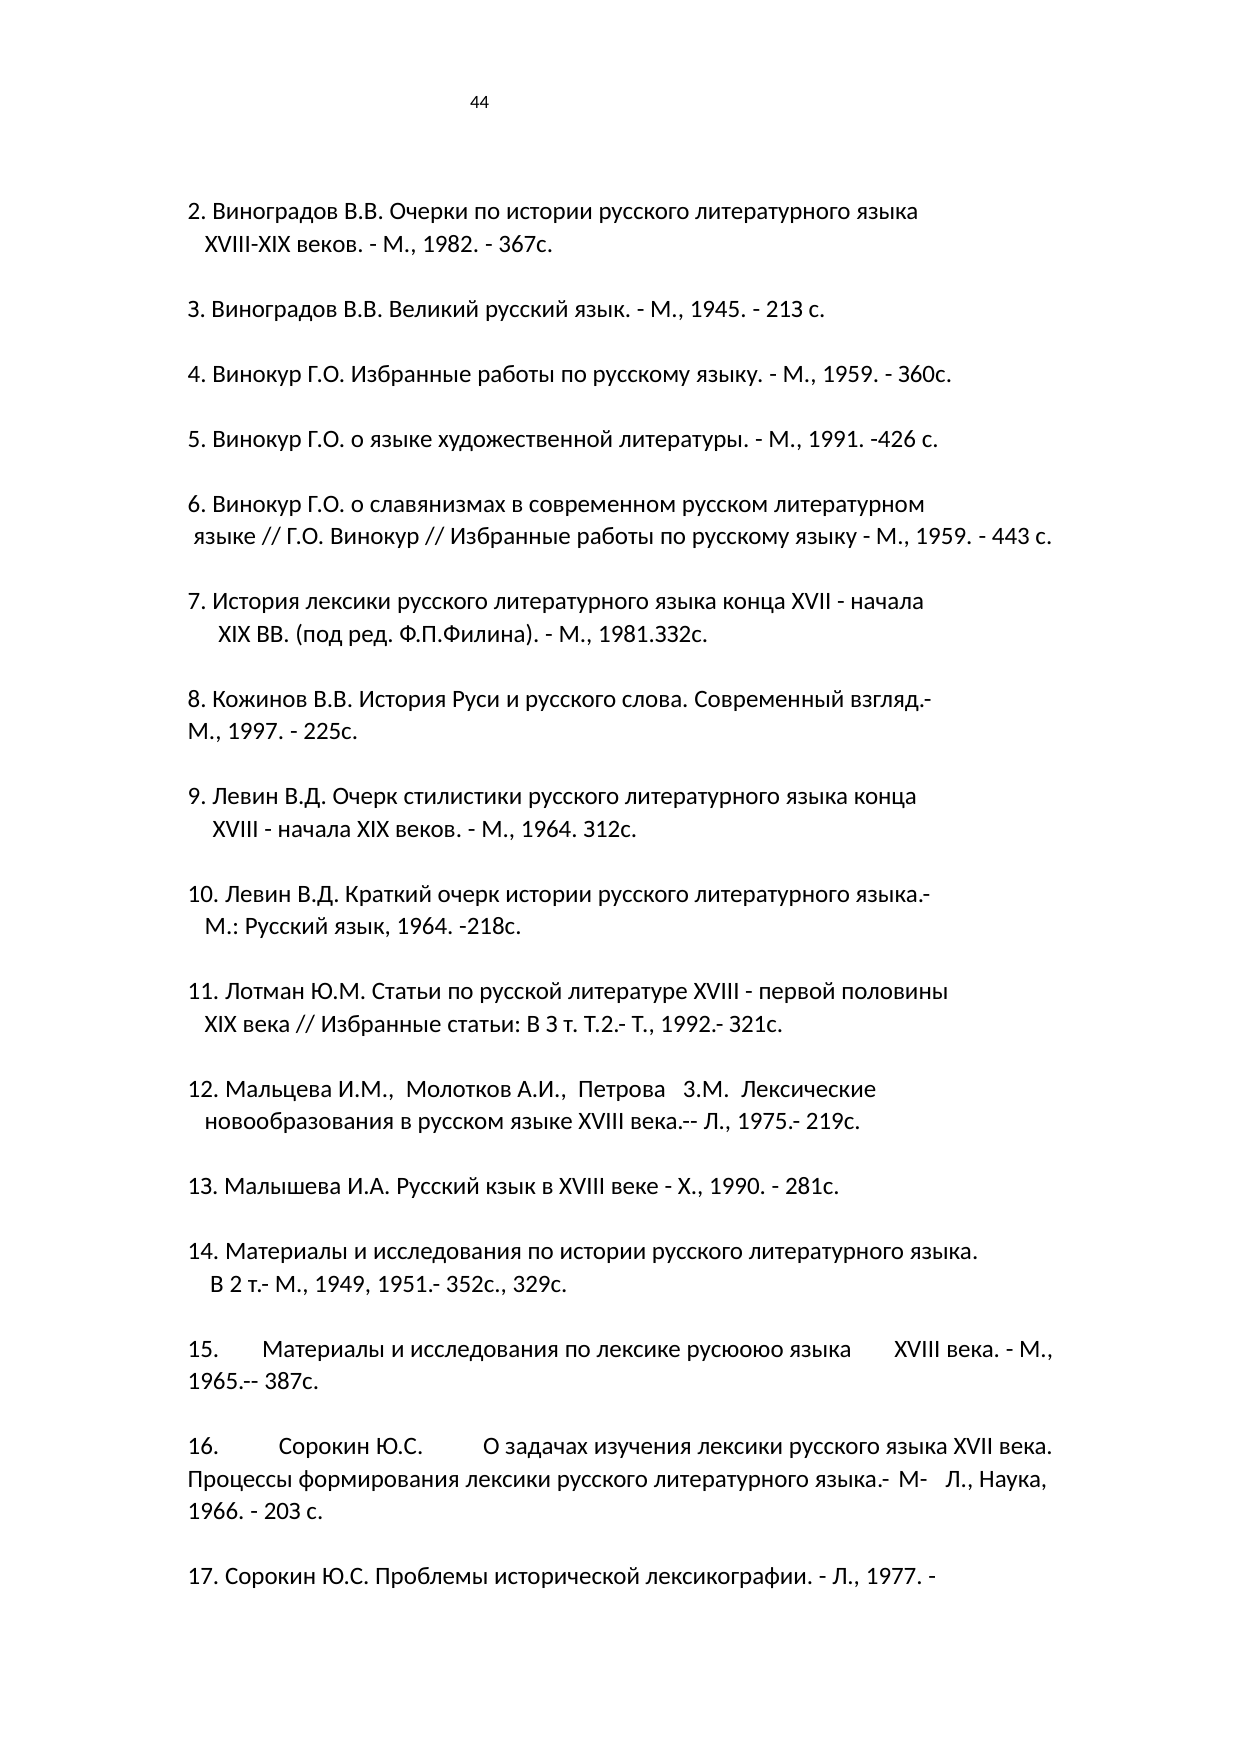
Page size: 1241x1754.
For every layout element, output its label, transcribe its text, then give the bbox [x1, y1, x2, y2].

text 1З. Малышева И.А. Русский кзык в ХVІІІ веке - Х., 1990. - 281с. [187, 1169, 1053, 1202]
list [187, 1234, 1053, 1592]
text ХІХ ВВ. (под ред. Ф.П.Филина). - М., 1981.ЗЗ2с. 8. Кожинов В.В. История Руси и русского слова. Современный взгляд.- М., 1997. - 225c. 9. Левин В.Д. Очерк стилистики русского литературного языка конца [187, 617, 1053, 812]
text ХVІІІ - начала ХІХ веков. - М., 1964. З12с. 10. Левин В.Д. Краткий очерк истории русского литературного языка.- М.: Русский язык, 1964. -218с. 11. Лотман Ю.М. Статьи по русской литературе ХVІІІ - первой половины ХІХ века // Избранные статьи: В З т. Т.2.- Т., 1992.- З21с. 12. Мальцева И.М., Молотков А.И., Петрова 3.M. Лексические новообразования в русском языке ХVІІІ века.-- Л., 1975.- 219с. [187, 812, 1053, 1137]
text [187, 162, 1053, 617]
